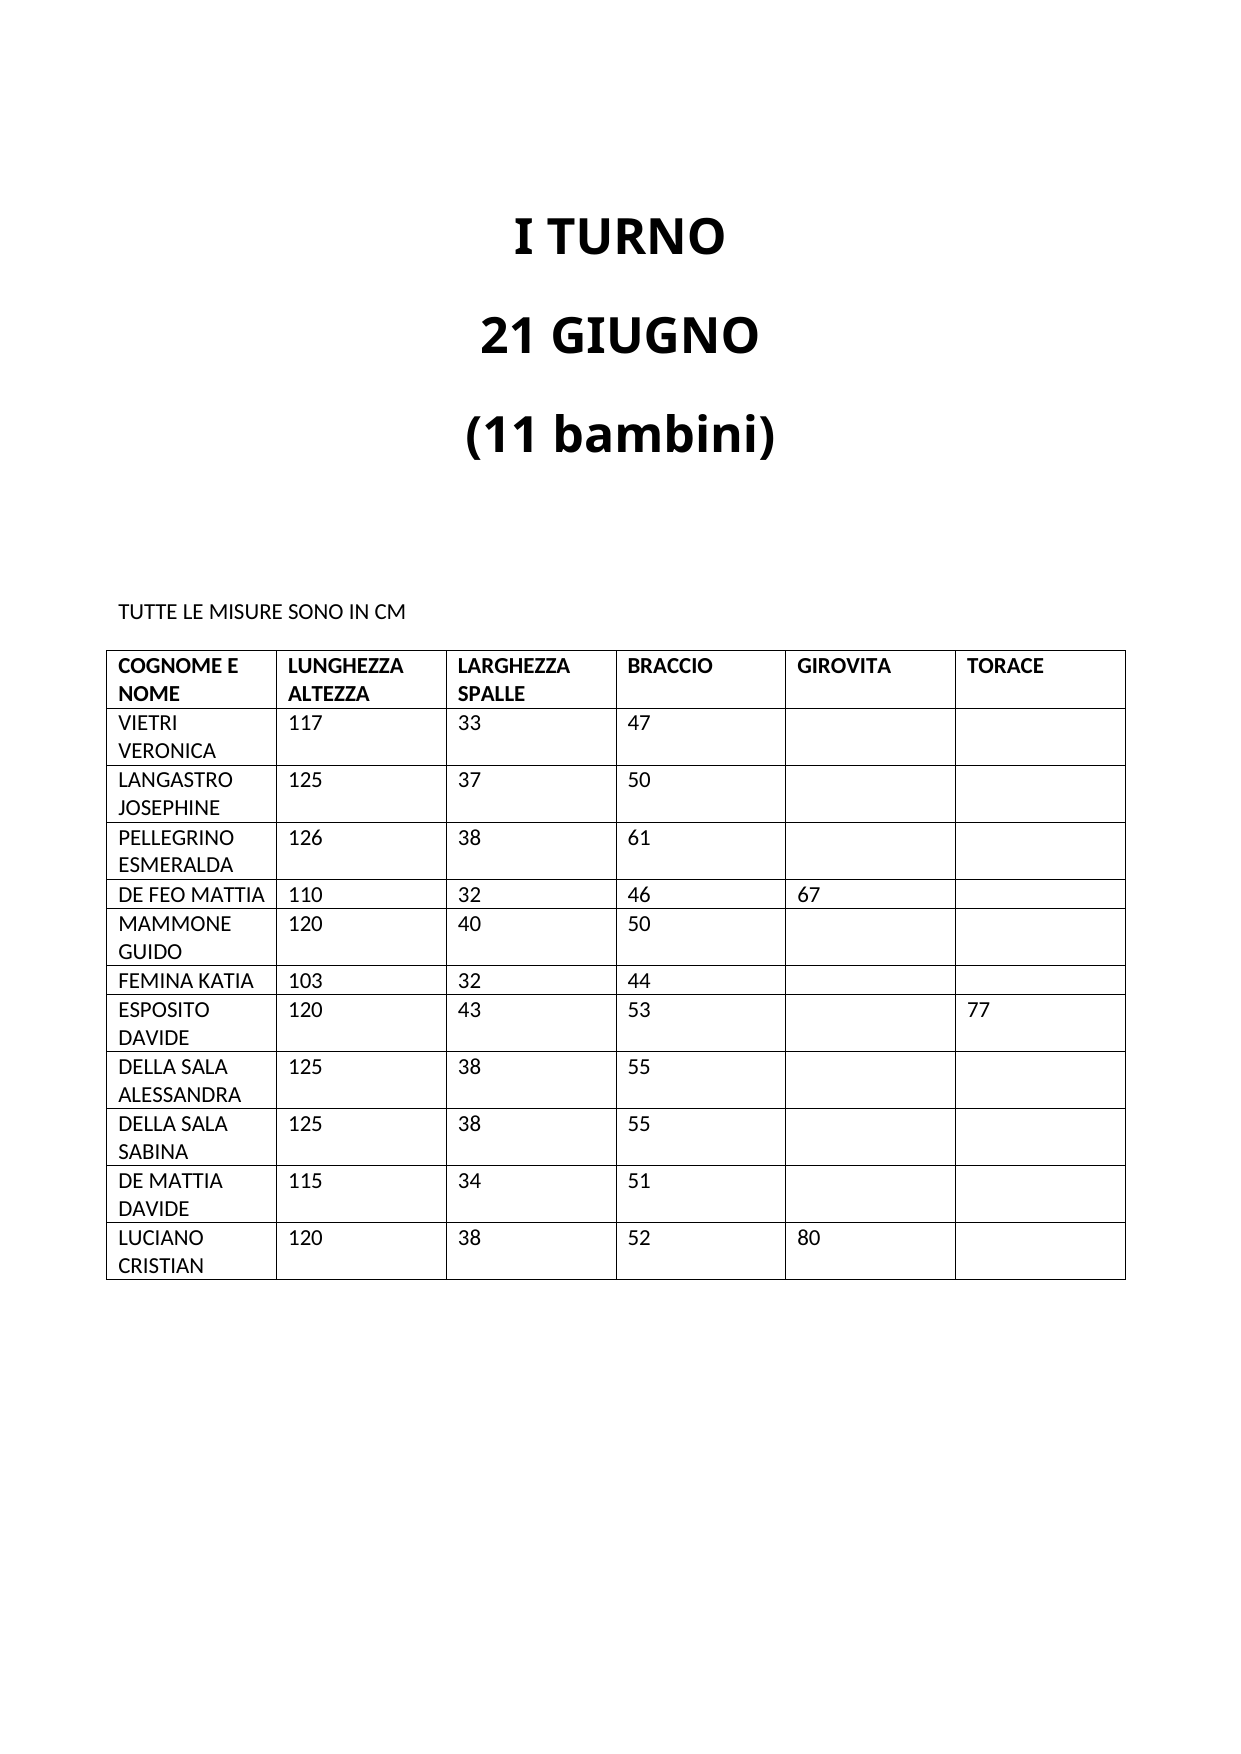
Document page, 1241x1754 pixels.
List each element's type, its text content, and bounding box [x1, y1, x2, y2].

text TUTTE LE MISURE SONO IN CM [118, 597, 1122, 625]
table_cell 110 [277, 880, 446, 908]
table_cell 50 [617, 909, 785, 965]
table_cell 120 [277, 909, 446, 965]
table_cell 80 [786, 1223, 955, 1279]
table_cell [786, 766, 955, 822]
table_cell [956, 823, 1125, 879]
table_cell 40 [447, 909, 616, 965]
table_header TORACE [956, 651, 1125, 707]
table_cell 34 [447, 1166, 616, 1222]
table_cell [786, 909, 955, 965]
text 21 GIUGNO [118, 300, 1122, 368]
table_cell [956, 1109, 1125, 1165]
table_cell 38 [447, 1052, 616, 1108]
table_cell DE FEO MATTIA [107, 880, 276, 908]
table_cell 125 [277, 766, 446, 822]
table_cell [786, 966, 955, 994]
table_cell 120 [277, 1223, 446, 1279]
table_cell 50 [617, 766, 785, 822]
table_cell LUCIANO CRISTIAN [107, 1223, 276, 1279]
table_cell [956, 1052, 1125, 1108]
table_cell PELLEGRINO ESMERALDA [107, 823, 276, 879]
table_header LARGHEZZA SPALLE [447, 651, 616, 707]
table_cell [786, 823, 955, 879]
table_cell 53 [617, 995, 785, 1051]
table_cell 55 [617, 1052, 785, 1108]
table_cell 32 [447, 966, 616, 994]
text I TURNO [118, 201, 1122, 269]
table_cell [956, 709, 1125, 764]
table_cell 115 [277, 1166, 446, 1222]
table_cell DELLA SALA SABINA [107, 1109, 276, 1165]
table_cell 103 [277, 966, 446, 994]
table_header BRACCIO [617, 651, 785, 707]
table_cell 47 [617, 709, 785, 764]
table_cell ESPOSITO DAVIDE [107, 995, 276, 1051]
table_cell 126 [277, 823, 446, 879]
table_cell 38 [447, 1109, 616, 1165]
table_cell 52 [617, 1223, 785, 1279]
table_cell VIETRI VERONICA [107, 709, 276, 764]
table_cell [956, 766, 1125, 822]
table_cell [956, 1223, 1125, 1279]
table_header LUNGHEZZA ALTEZZA [277, 651, 446, 707]
table_cell 67 [786, 880, 955, 908]
table_cell LANGASTRO JOSEPHINE [107, 766, 276, 822]
table_cell 61 [617, 823, 785, 879]
table_header COGNOME E NOME [107, 651, 276, 707]
table_cell 117 [277, 709, 446, 764]
table_cell 125 [277, 1109, 446, 1165]
table_cell 43 [447, 995, 616, 1051]
table_cell 120 [277, 995, 446, 1051]
table_cell 33 [447, 709, 616, 764]
table_cell 37 [447, 766, 616, 822]
table_cell 44 [617, 966, 785, 994]
table_cell MAMMONE GUIDO [107, 909, 276, 965]
table_cell 77 [956, 995, 1125, 1051]
table_cell FEMINA KATIA [107, 966, 276, 994]
table_cell 46 [617, 880, 785, 908]
table_cell [786, 995, 955, 1051]
table_cell 55 [617, 1109, 785, 1165]
table_cell [956, 880, 1125, 908]
table_cell 38 [447, 1223, 616, 1279]
table_cell 32 [447, 880, 616, 908]
table_cell [956, 966, 1125, 994]
table_cell DE MATTIA DAVIDE [107, 1166, 276, 1222]
table_cell [956, 1166, 1125, 1222]
table_cell [786, 709, 955, 764]
table_cell [786, 1109, 955, 1165]
text (11 bambini) [118, 399, 1122, 467]
table_cell [956, 909, 1125, 965]
table_cell 125 [277, 1052, 446, 1108]
table_cell 38 [447, 823, 616, 879]
table_cell DELLA SALA ALESSANDRA [107, 1052, 276, 1108]
table_cell 51 [617, 1166, 785, 1222]
table_cell [786, 1166, 955, 1222]
table_cell [786, 1052, 955, 1108]
table_header GIROVITA [786, 651, 955, 707]
